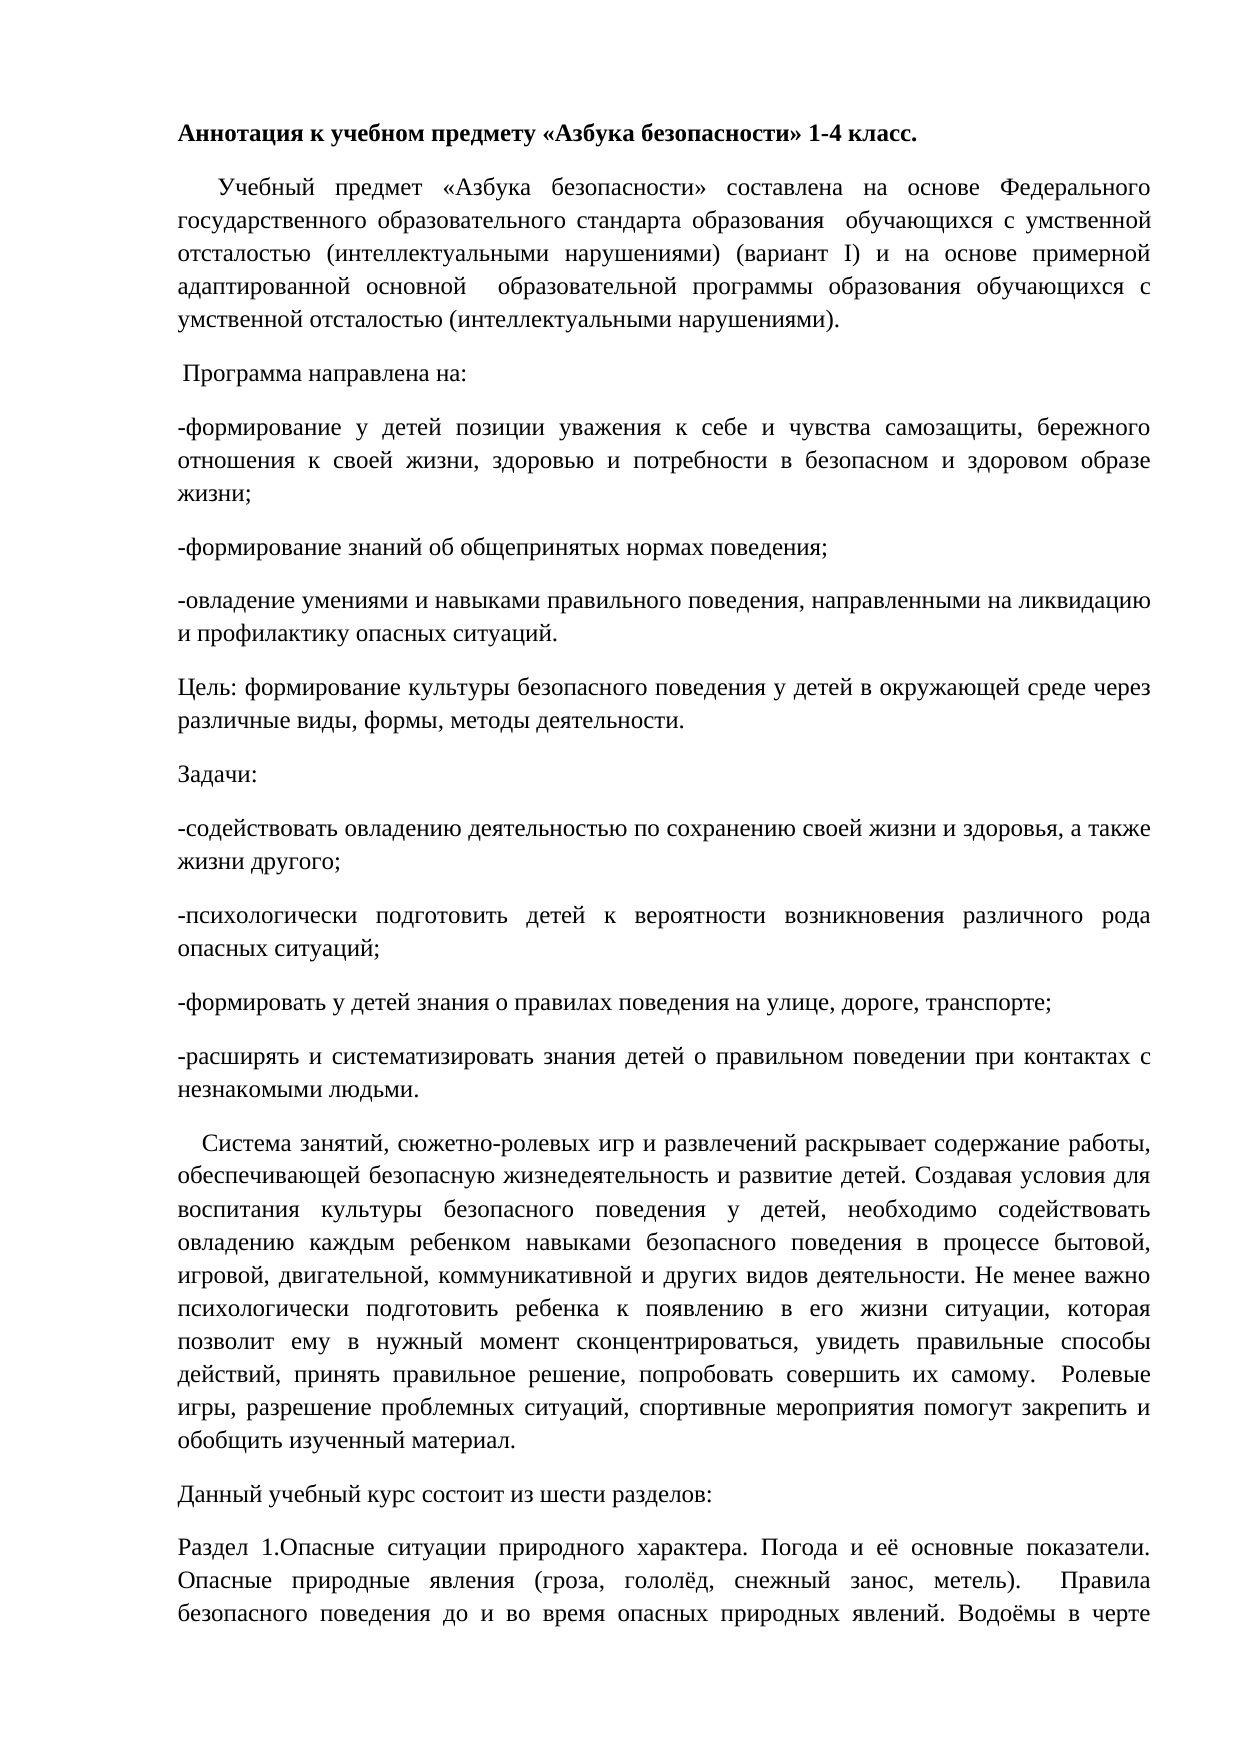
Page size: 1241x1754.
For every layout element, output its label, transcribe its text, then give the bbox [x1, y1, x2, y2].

text -овладение умениями и навыками правильного поведения, направленными на ликвидацию и профилактику опасных ситуаций. [177, 586, 1152, 647]
text Учебный предмет «Азбука безопасности» составлена на основе Федерального государственного образовательного стандарта образования обучающихся с умственной отсталостью (интеллектуальными нарушениями) (вариант I) и на основе примерной адаптированной основной образовательной программы образования обучающихся с умственной отсталостью (интеллектуальными нарушениями). [177, 172, 1152, 333]
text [177, 1532, 1152, 1627]
text -психологически подготовить детей к вероятности возникновения различного рода опасных ситуаций; [177, 900, 1152, 962]
text Задачи: [177, 759, 1152, 788]
text -расширять и систематизировать знания детей о правильном поведении при контактах с незнакомыми людьми. [177, 1041, 1152, 1102]
text Программа направлена на: [177, 358, 1152, 387]
text Цель: формирование культуры безопасного поведения у детей в окружающей среде через различные виды, формы, методы деятельности. [177, 672, 1152, 734]
text Данный учебный курс состоит из шести разделов: [177, 1479, 1152, 1507]
text -формирование знаний об общепринятых нормах поведения; [177, 532, 1152, 560]
text Система занятий, сюжетно-ролевых игр и развлечений раскрывает содержание работы, обеспечивающей безопасную жизнедеятельность и развитие детей. Создавая условия для воспитания культуры безопасного поведения у детей, необходимо содействовать овладению каждым ребенком навыками безопасного поведения в процессе бытовой, игровой, двигательной, коммуникативной и других видов деятельности. Не менее важно психологически подготовить ребенка к появлению в его жизни ситуации, которая позволит ему в нужный момент сконцентрироваться, увидеть правильные способы действий, принять правильное решение, попробовать совершить их самому. Ролевые игры, разрешение проблемных ситуаций, спортивные мероприятия помогут закрепить и обобщить изученный материал. [177, 1128, 1152, 1453]
text Аннотация к учебном предмету «Азбука безопасности» 1-4 класс. [177, 118, 1152, 147]
text -содействовать овладению деятельностью по сохранению своей жизни и здоровья, а также жизни другого; [177, 813, 1152, 875]
text -формирование у детей позиции уважения к себе и чувства самозащиты, бережного отношения к своей жизни, здоровью и потребности в безопасном и здоровом образе жизни; [177, 412, 1152, 507]
text -формировать у детей знания о правилах поведения на улице, дороге, транспорте; [177, 987, 1152, 1016]
